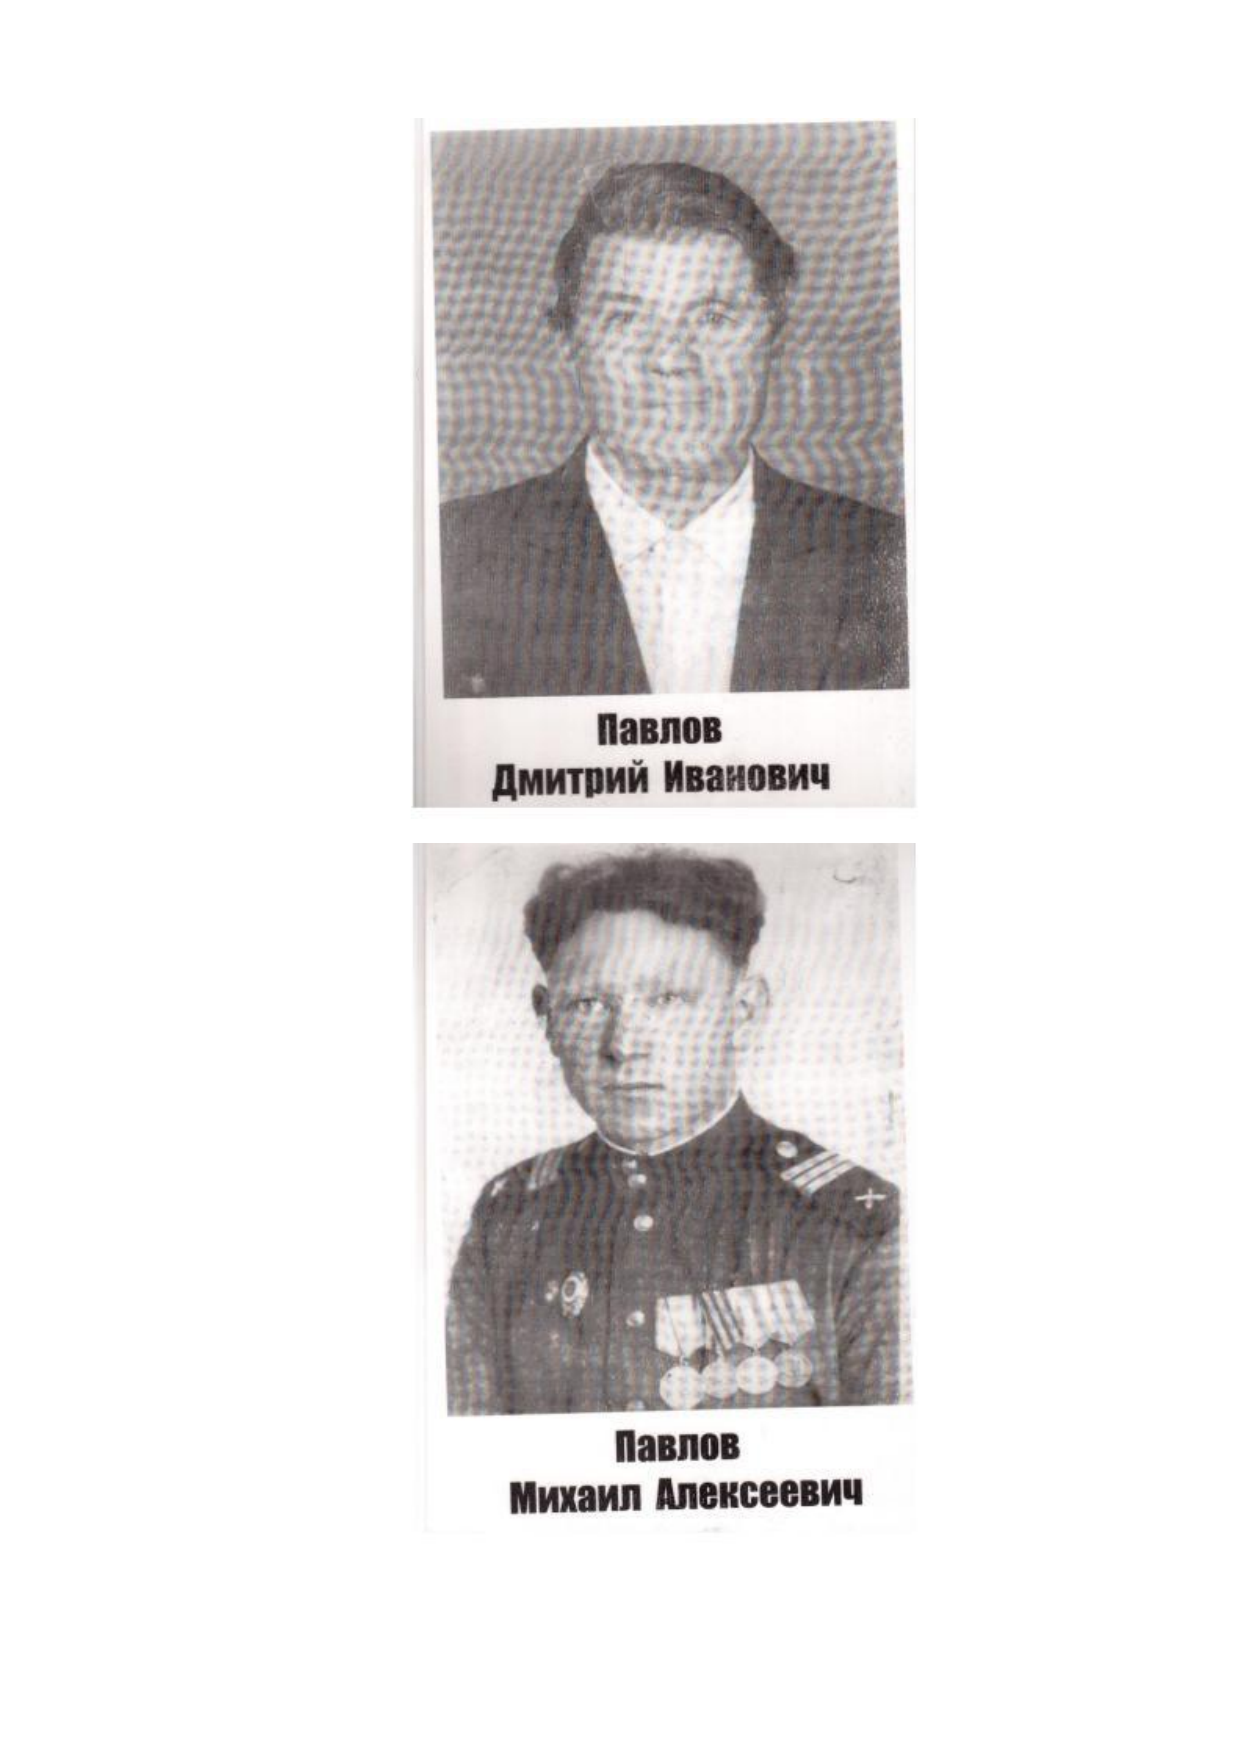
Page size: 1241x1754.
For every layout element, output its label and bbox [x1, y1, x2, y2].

picture [410, 118, 919, 819]
picture [410, 843, 919, 1544]
